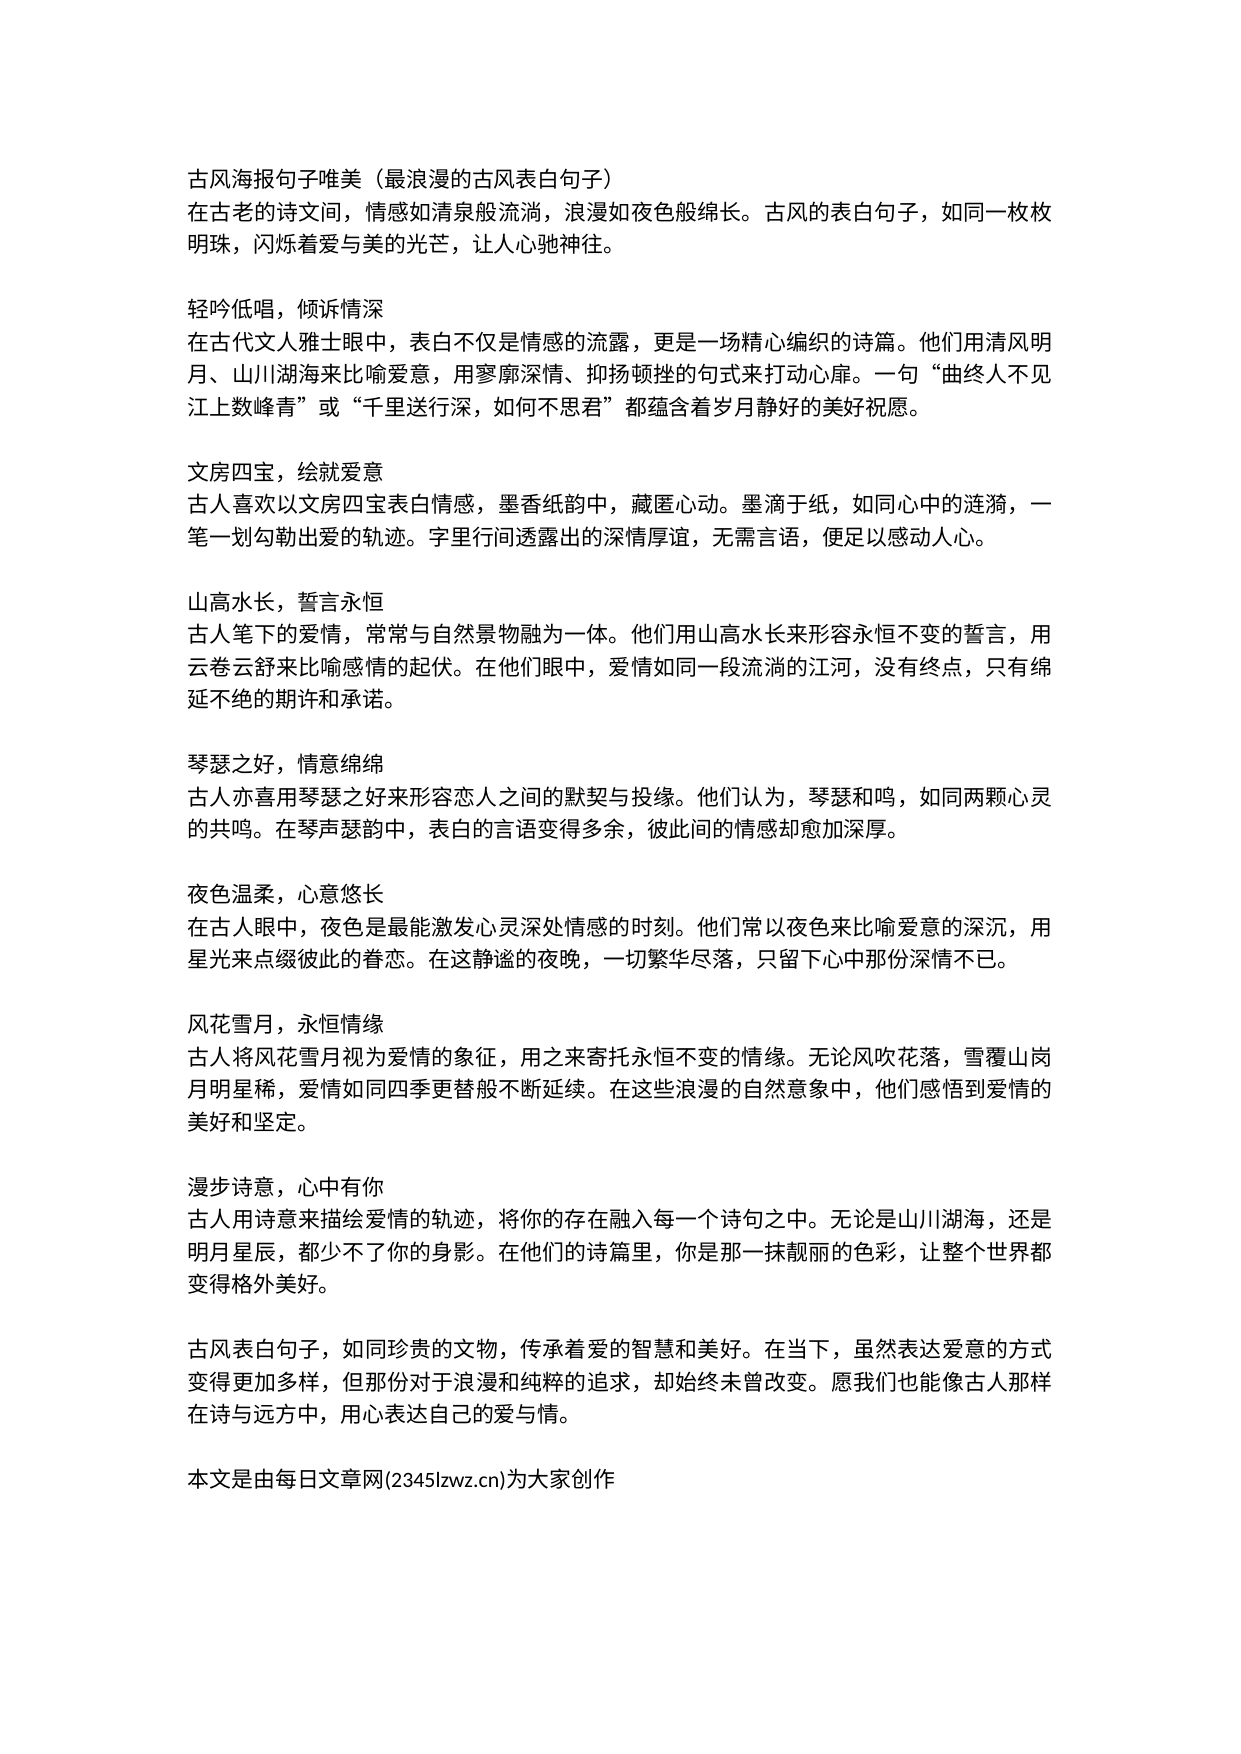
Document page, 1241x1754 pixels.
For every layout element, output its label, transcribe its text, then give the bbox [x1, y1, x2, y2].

text 文房四宝，绘就爱意 [187, 454, 1053, 487]
text 琴瑟之好，情意绵绵 [187, 747, 1053, 779]
text 在古人眼中，夜色是最能激发心灵深处情感的时刻。他们常以夜色来比喻爱意的深沉，用星光来点缀彼此的眷恋。在这静谧的夜晚，一切繁华尽落，只留下心中那份深情不已。 [187, 909, 1053, 974]
text 古人喜欢以文房四宝表白情感，墨香纸韵中，藏匿心动。墨滴于纸，如同心中的涟漪，一笔一划勾勒出爱的轨迹。字里行间透露出的深情厚谊，无需言语，便足以感动人心。 [187, 487, 1053, 552]
text 在古老的诗文间，情感如清泉般流淌，浪漫如夜色般绵长。古风的表白句子，如同一枚枚明珠，闪烁着爱与美的光芒，让人心驰神往。 [187, 194, 1053, 259]
text 山高水长，誓言永恒 [187, 584, 1053, 617]
text 轻吟低唱，倾诉情深 [187, 292, 1053, 324]
text 在古代文人雅士眼中，表白不仅是情感的流露，更是一场精心编织的诗篇。他们用清风明月、山川湖海来比喻爱意，用寥廓深情、抑扬顿挫的句式来打动心扉。一句“曲终人不见，江上数峰青”或“千里送行深，如何不思君”都蕴含着岁月静好的美好祝愿。 [187, 324, 1053, 422]
text 夜色温柔，心意悠长 [187, 877, 1053, 909]
text 古人用诗意来描绘爱情的轨迹，将你的存在融入每一个诗句之中。无论是山川湖海，还是明月星辰，都少不了你的身影。在他们的诗篇里，你是那一抹靓丽的色彩，让整个世界都变得格外美好。 [187, 1202, 1053, 1299]
text 本文是由每日文章网(2345lzwz.cn)为大家创作 [187, 1462, 1053, 1494]
text 古人笔下的爱情，常常与自然景物融为一体。他们用山高水长来形容永恒不变的誓言，用云卷云舒来比喻感情的起伏。在他们眼中，爱情如同一段流淌的江河，没有终点，只有绵延不绝的期许和承诺。 [187, 617, 1053, 714]
text 漫步诗意，心中有你 [187, 1169, 1053, 1202]
text 古人亦喜用琴瑟之好来形容恋人之间的默契与投缘。他们认为，琴瑟和鸣，如同两颗心灵的共鸣。在琴声瑟韵中，表白的言语变得多余，彼此间的情感却愈加深厚。 [187, 779, 1053, 844]
text 风花雪月，永恒情缘 [187, 1007, 1053, 1039]
text 古风海报句子唯美（最浪漫的古风表白句子） [187, 162, 1053, 194]
text 古人将风花雪月视为爱情的象征，用之来寄托永恒不变的情缘。无论风吹花落，雪覆山岗，月明星稀，爱情如同四季更替般不断延续。在这些浪漫的自然意象中，他们感悟到爱情的美好和坚定。 [187, 1039, 1053, 1137]
text 古风表白句子，如同珍贵的文物，传承着爱的智慧和美好。在当下，虽然表达爱意的方式变得更加多样，但那份对于浪漫和纯粹的追求，却始终未曾改变。愿我们也能像古人那样，在诗与远方中，用心表达自己的爱与情。 [187, 1332, 1053, 1429]
